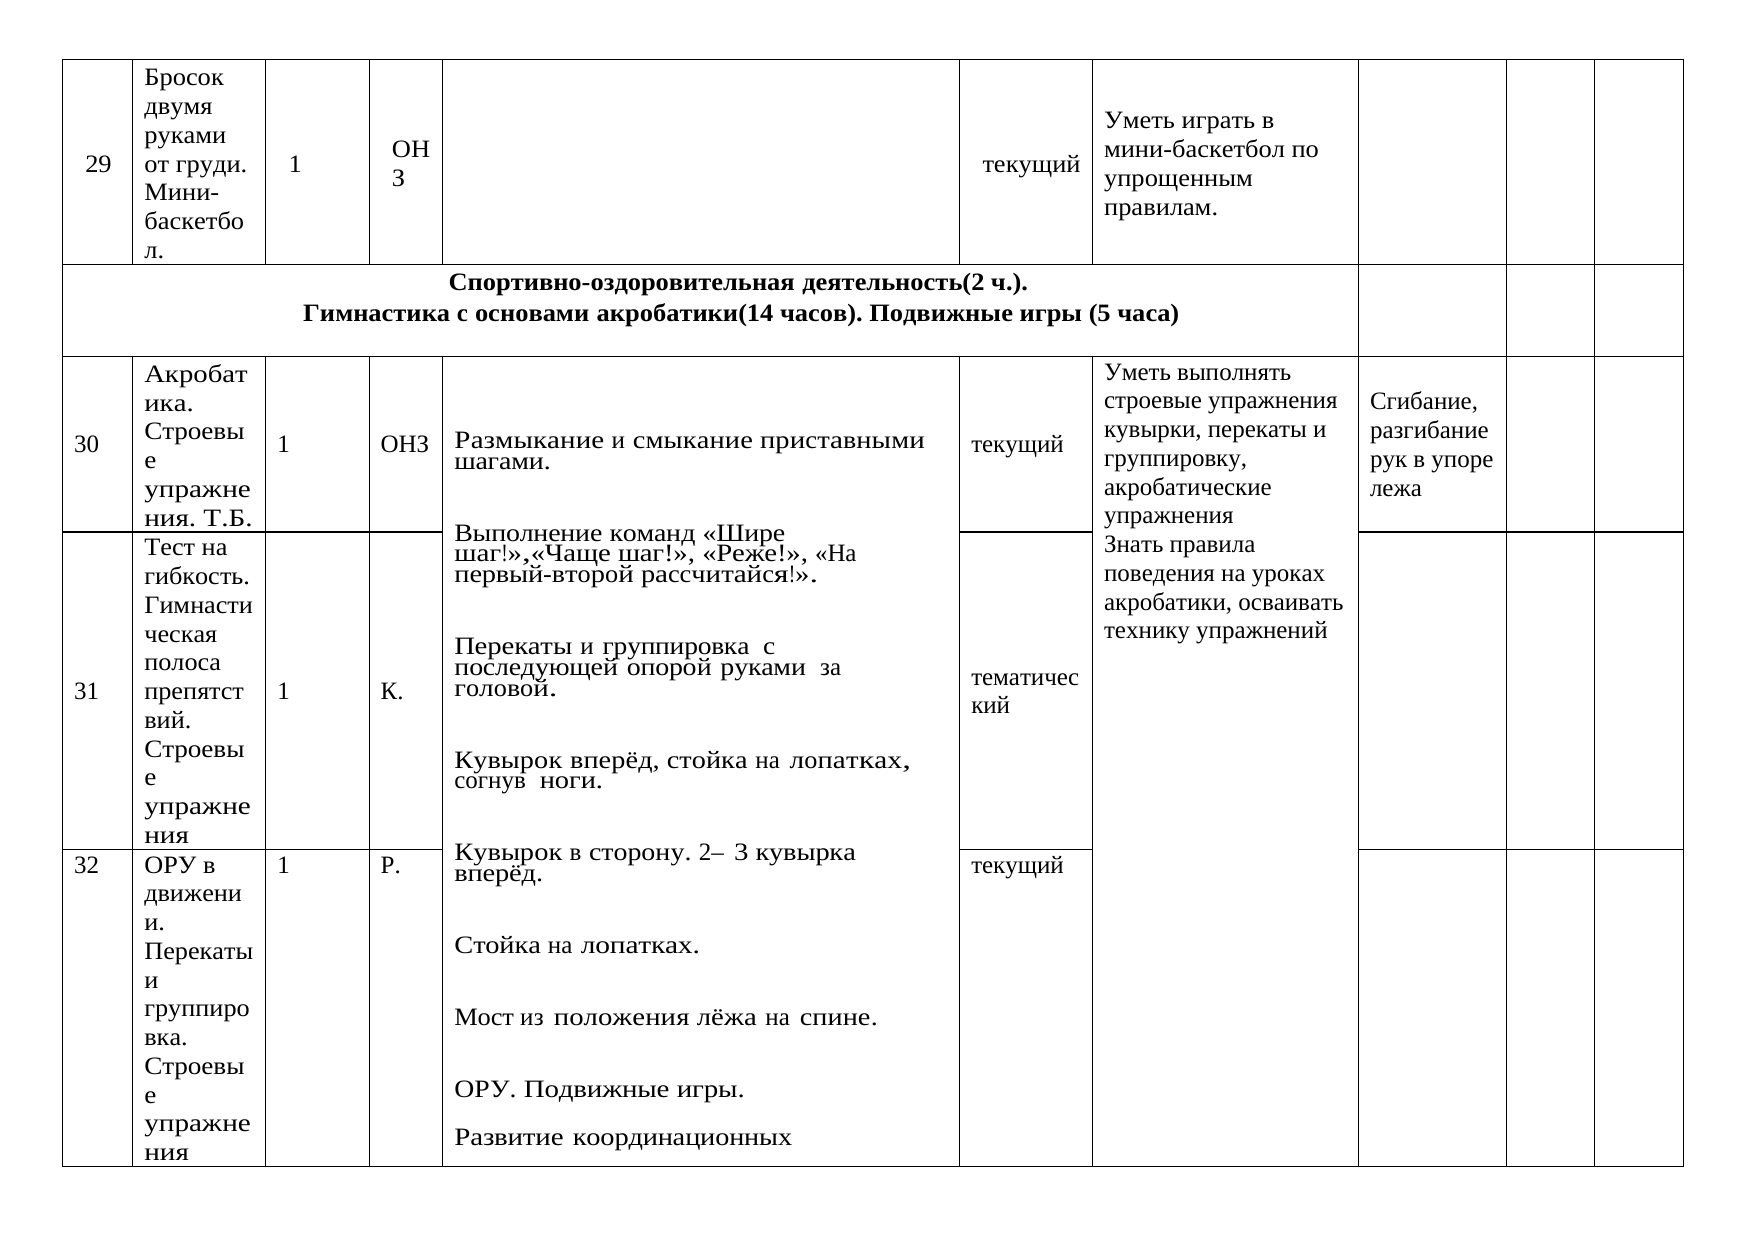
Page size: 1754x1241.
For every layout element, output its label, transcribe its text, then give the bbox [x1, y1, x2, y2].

table_cell [1359, 60, 1506, 264]
table_cell ОРУ в движении. Перекаты и группировка. Строевые упражнения [133, 850, 265, 1166]
table_cell тематический [960, 533, 1092, 849]
table_cell Размыкание и смыкание приставными шагами. Выполнение команд «Шире шаг!»,«Чаще шаг!», «Реже!», «На первый-второй рассчитайся!». Перекаты и группировка с последующей опорой руками за головой. Кувырок вперёд, стойка на лопатках, согнув ноги. Кувырок в сторону. 2– 3 кувырка вперёд. Стойка на лопатках. Мост из положения лёжа на спине. ОРУ. Подвижные игры. Развитие координационных способностей. Инструктаж по ТБ. [443, 357, 959, 1166]
table_cell Р. [370, 850, 442, 1166]
table_cell 1 [266, 60, 369, 264]
table_cell Спортивно-оздоровительная деятельность(2 ч.). Гимнастика с основами акробатики(14 часов). Подвижные игры (5 часа) [63, 265, 1358, 356]
table_cell [1595, 60, 1683, 264]
table_cell [1359, 850, 1506, 1166]
table_cell [1595, 850, 1683, 1166]
table_cell [1507, 60, 1594, 264]
table_cell 1 [266, 533, 369, 849]
table_cell [1507, 533, 1594, 849]
table_cell Бросок двумя руками от груди. Мини-баскетбол. [133, 60, 265, 264]
table_cell Сгибание, разгибание рук в упоре лежа [1359, 357, 1506, 531]
table_cell 30 [63, 357, 132, 531]
table_cell текущий [960, 357, 1092, 531]
table_cell 1 [266, 357, 369, 531]
table_cell [1359, 265, 1506, 356]
table_cell 32 [63, 850, 132, 1166]
table_cell [1507, 265, 1594, 356]
table_cell [1595, 265, 1683, 356]
table_cell [1507, 850, 1594, 1166]
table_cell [443, 60, 959, 264]
table_cell [1595, 357, 1683, 531]
table_cell [1595, 533, 1683, 849]
table_cell 31 [63, 533, 132, 849]
table_cell 29 [63, 60, 132, 264]
table_cell ОНЗ [370, 357, 442, 531]
table_cell К. [370, 533, 442, 849]
table_cell текущий [960, 850, 1092, 1166]
table_cell Уметь выполнять строевые упражнения кувырки, перекаты и группировку, акробатические упражнения Знать правила поведения на уроках акробатики, осваивать технику упражнений [1093, 357, 1358, 1166]
table_cell Акробатика. Строевые упражнения. Т.Б. [133, 357, 265, 531]
table_cell ОНЗ [370, 60, 442, 264]
table_cell [1359, 533, 1506, 849]
table_cell 1 [266, 850, 369, 1166]
table_cell [1507, 357, 1594, 531]
table_cell Тест на гибкость. Гимнастическая полоса препятствий. Строевые упражнения [133, 533, 265, 849]
table_cell текущий [960, 60, 1092, 264]
table_cell Уметь играть в мини-баскетбол по упрощенным правилам. [1093, 60, 1358, 264]
